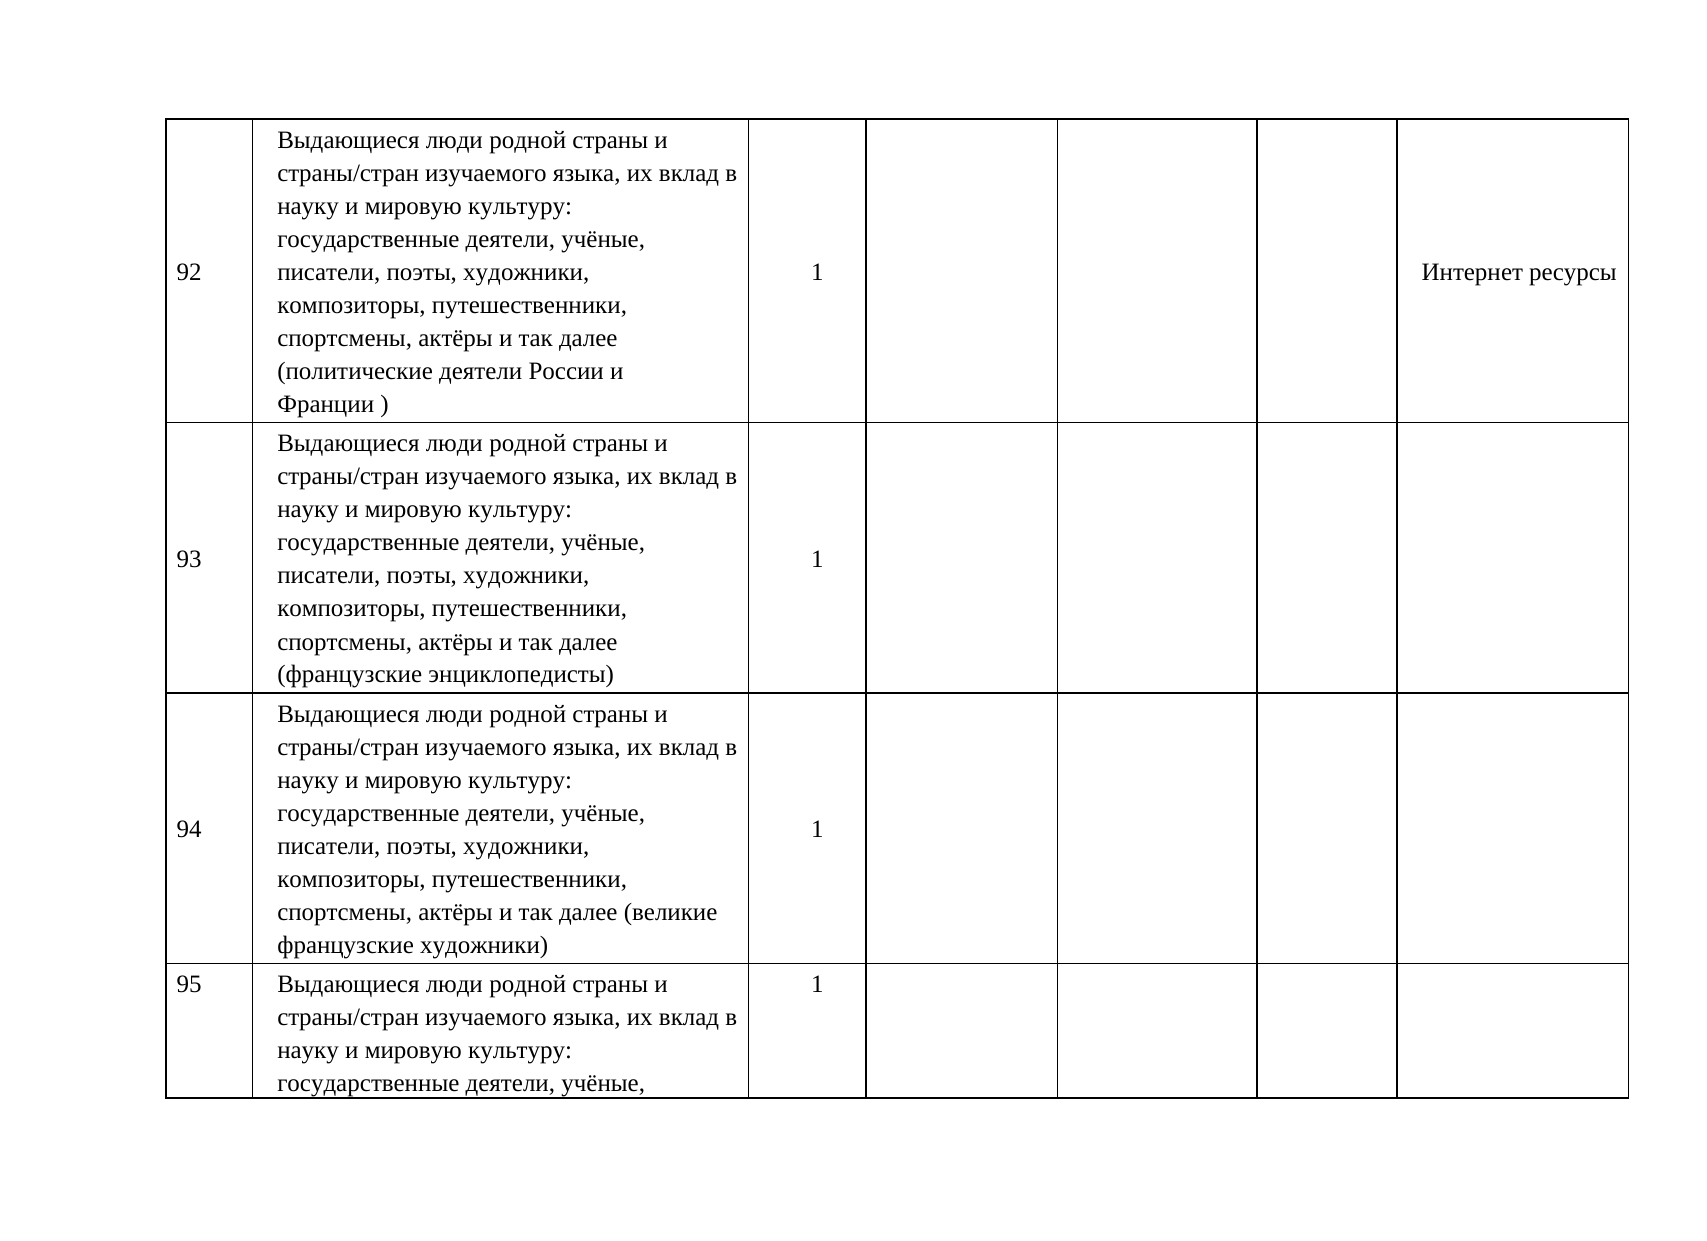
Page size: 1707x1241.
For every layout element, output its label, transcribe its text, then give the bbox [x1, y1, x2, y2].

table_cell 93 [167, 423, 252, 692]
table_cell [1258, 423, 1396, 692]
table_cell [1058, 694, 1256, 963]
table_cell Выдающиеся люди родной страны и страны/стран изучаемого языка, их вклад в науку и мировую культуру: государственные деятели, учёные, писатели, поэты, художники, композиторы, путешественники, спортсмены, актёры и так далее (великие французские художники) [253, 694, 748, 963]
table_cell [1258, 694, 1396, 963]
table_cell [867, 964, 1057, 1097]
table_cell [1058, 120, 1256, 422]
table_cell [1398, 423, 1628, 692]
table_cell Выдающиеся люди родной страны и страны/стран изучаемого языка, их вклад в науку и мировую культуру: государственные деятели, учёные, писатели, поэты, художники, композиторы, путешественники, спортсмены, актёры и так далее (политические деятели России и Франции ) [253, 120, 748, 422]
table_cell [1398, 964, 1628, 1097]
table_cell Выдающиеся люди родной страны и страны/стран изучаемого языка, их вклад в науку и мировую культуру: государственные деятели, учёные, писатели, поэты, художники, композиторы, путешественники, спортсмены, актёры и так далее (французские энциклопедисты) [253, 423, 748, 692]
table_cell [1258, 120, 1396, 422]
table_cell 1 [749, 964, 865, 1097]
table_cell 1 [749, 694, 865, 963]
table_cell [867, 423, 1057, 692]
table_cell 95 [167, 964, 252, 1097]
table_cell [867, 694, 1057, 963]
table_cell [1058, 423, 1256, 692]
table_cell Интернет ресурсы [1398, 120, 1628, 422]
table_cell [1258, 964, 1396, 1097]
table_cell 1 [749, 120, 865, 422]
table_cell 94 [167, 694, 252, 963]
table_cell [867, 120, 1057, 422]
table_cell [1398, 694, 1628, 963]
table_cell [253, 964, 748, 1097]
table_cell [1058, 964, 1256, 1097]
table_cell 1 [749, 423, 865, 692]
table_cell 92 [167, 120, 252, 422]
